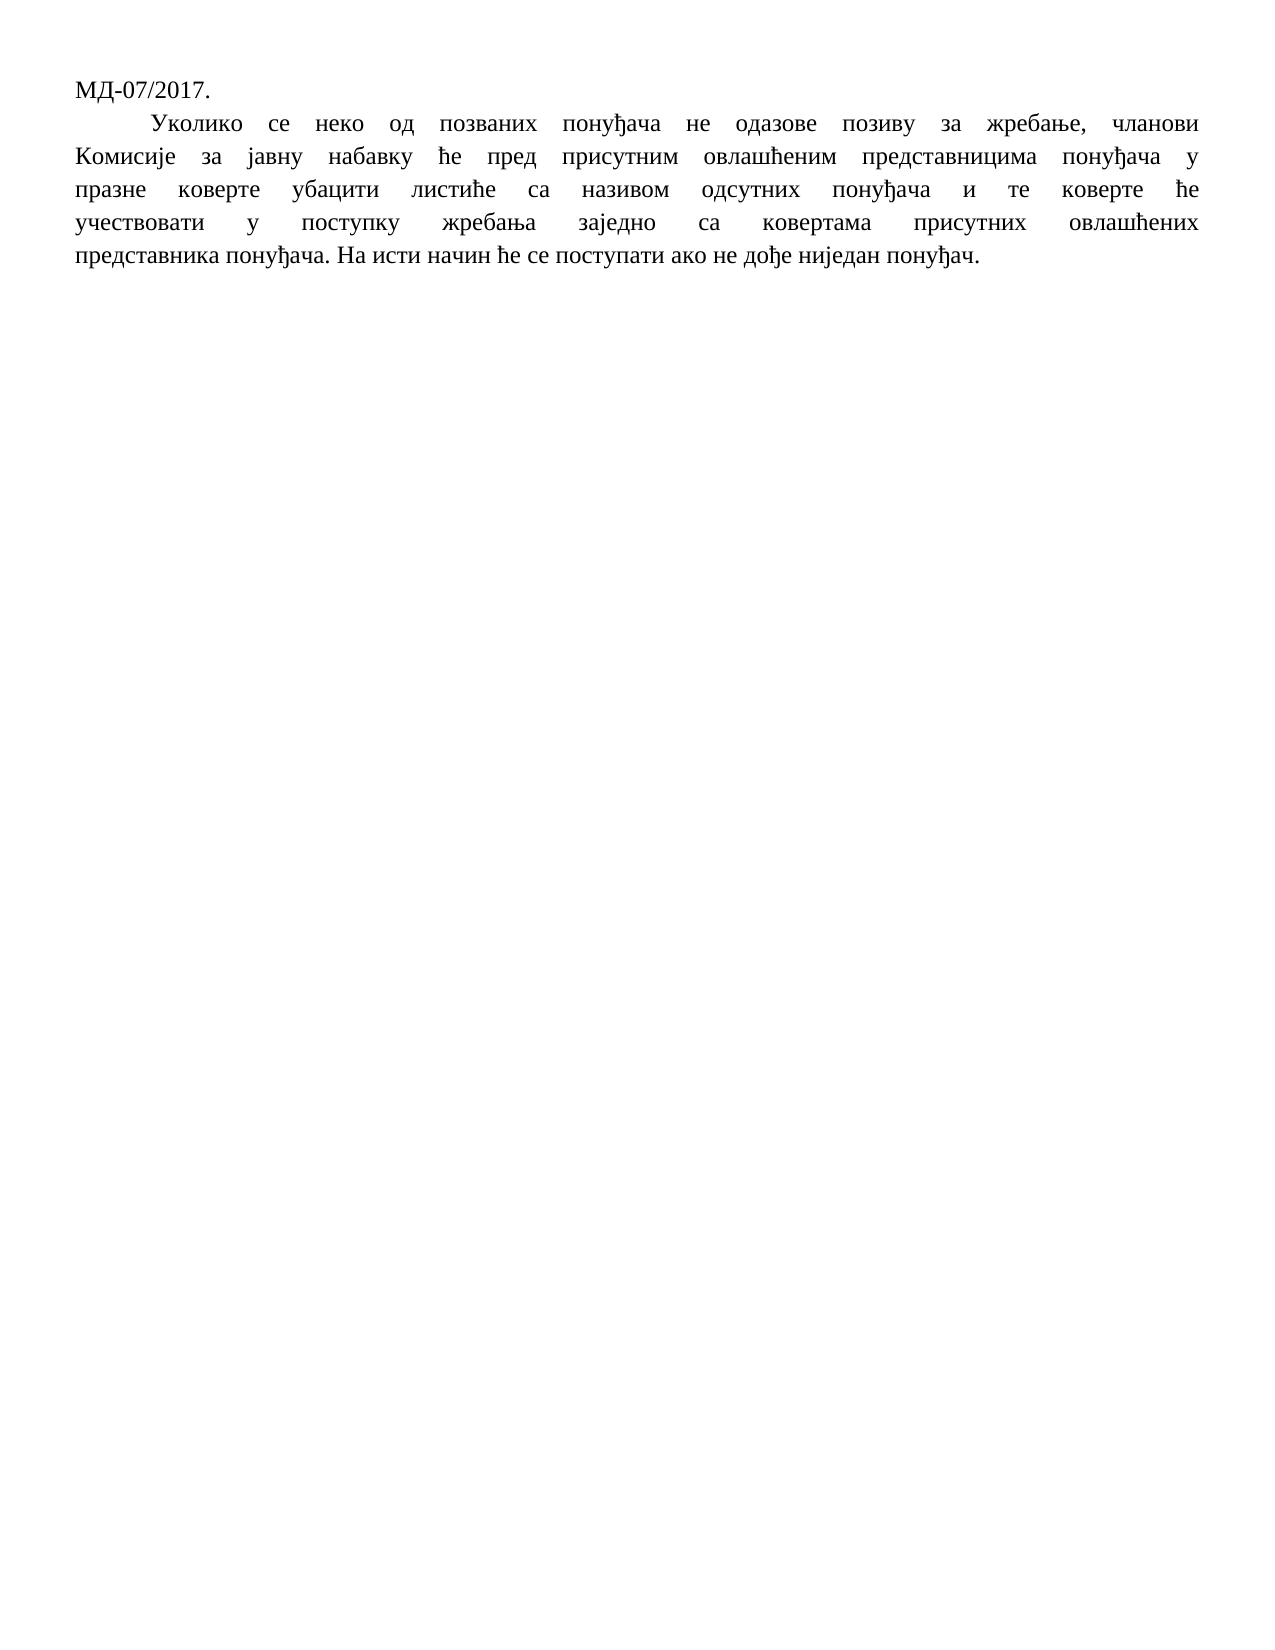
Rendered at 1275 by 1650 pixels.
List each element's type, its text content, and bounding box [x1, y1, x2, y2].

text Уколико се неко од позваних понуђача не одазове позиву за жребање, чланови Комисије за јавну набавку ће пред присутним овлашћеним представницима понуђача у празне коверте убацити листиће са називом одсутних понуђача и те коверте ће учествовати у поступку жребања заједно са ковертама присутних овлашћених представника понуђача. На исти начин ће се поступати ако не дође ниједан понуђач. [75, 108, 1200, 269]
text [75, 75, 1200, 104]
